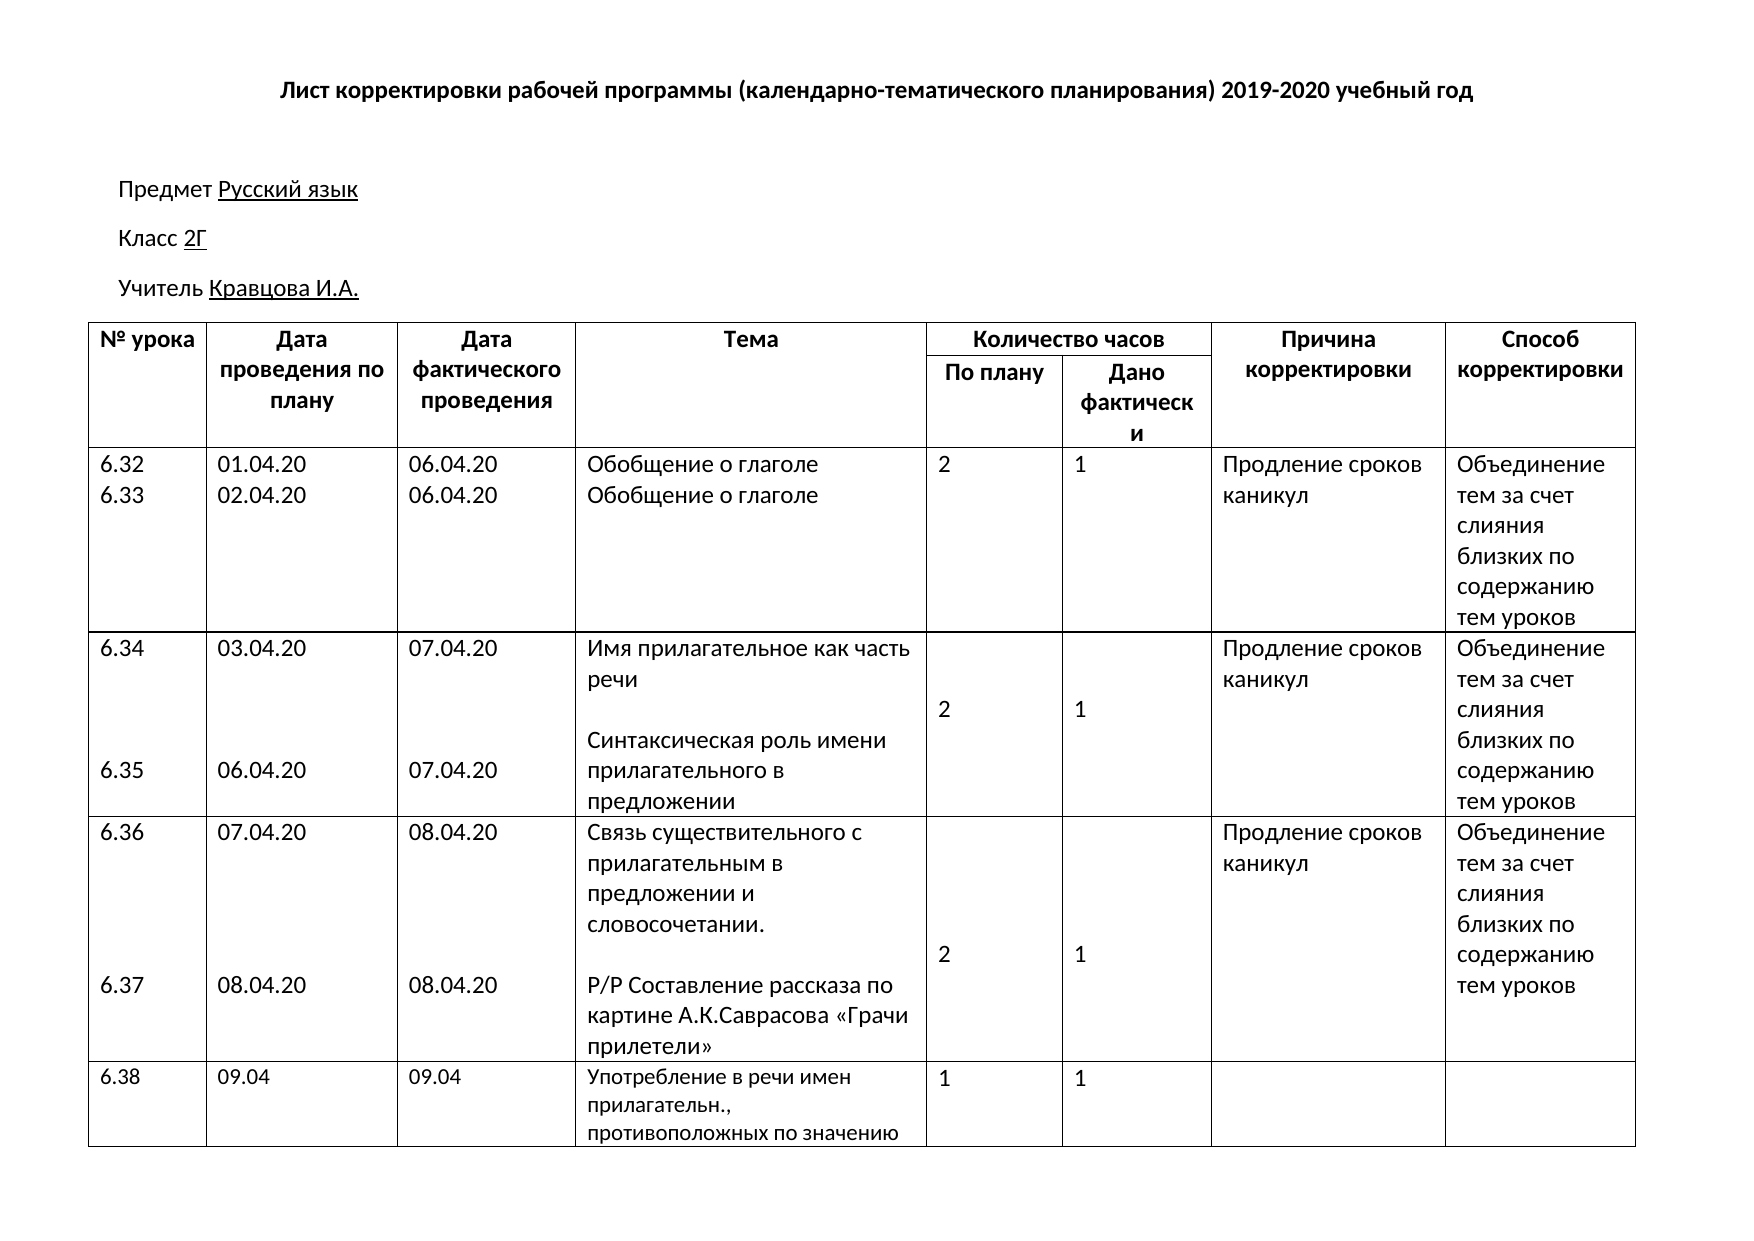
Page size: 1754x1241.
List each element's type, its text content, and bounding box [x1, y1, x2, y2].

table_cell Дано фактически [1063, 356, 1211, 447]
table_cell 07.04.20 07.04.20 [398, 633, 575, 816]
table_cell Объединение тем за счет слияния близких по содержанию тем уроков [1446, 817, 1635, 1061]
text Предмет Русский язык [118, 173, 1636, 203]
table_cell 1 [1063, 817, 1211, 1061]
table_cell Связь существительного с прилагательным в предложении и словосочетании. Р/Р Составление рассказа по картине А.К.Саврасова «Грачи прилетели» [576, 817, 926, 1061]
table_header Количество часов [927, 323, 1211, 354]
table_cell 09.04 [207, 1062, 397, 1146]
table_cell Обобщение о глаголе Обобщение о глаголе [576, 448, 926, 631]
table_cell Объединение тем за счет слияния близких по содержанию тем уроков [1446, 448, 1635, 631]
table_cell 03.04.20 06.04.20 [207, 633, 397, 816]
table_cell 6.34 6.35 [89, 633, 206, 816]
table_cell 2 [927, 448, 1062, 631]
table_cell 1 [927, 1062, 1062, 1146]
table_header Причина корректировки [1212, 323, 1445, 447]
table_cell 08.04.20 08.04.20 [398, 817, 575, 1061]
table_cell Продление сроков каникул [1212, 448, 1445, 631]
table_cell По плану [927, 356, 1062, 447]
table_header Дата проведения по плану [207, 323, 397, 447]
table_header Дата фактического проведения [398, 323, 575, 447]
table_cell Употребление в речи имен прилагательн., противоположных по значению [576, 1062, 926, 1146]
table_cell 1 [1063, 448, 1211, 631]
table_cell Имя прилагательное как часть речи Синтаксическая роль имени прилагательного в предложении [576, 633, 926, 816]
table_cell Объединение тем за счет слияния близких по содержанию тем уроков [1446, 633, 1635, 816]
table_cell 07.04.20 08.04.20 [207, 817, 397, 1061]
table_cell 6.36 6.37 [89, 817, 206, 1061]
table_cell 2 [927, 633, 1062, 816]
table_header № урока [89, 323, 206, 447]
table_cell 6.38 [89, 1062, 206, 1146]
text Лист корректировки рабочей программы (календарно-тематического планирования) 2019-2020 учебный год [118, 74, 1636, 104]
table_cell 09.04 [398, 1062, 575, 1146]
table_header Способ корректировки [1446, 323, 1635, 447]
text Класс 2Г [118, 223, 1636, 253]
table_cell [1212, 1062, 1445, 1146]
table_cell 06.04.20 06.04.20 [398, 448, 575, 631]
table_cell 01.04.20 02.04.20 [207, 448, 397, 631]
table_cell Продление сроков каникул [1212, 633, 1445, 816]
table_cell 2 [927, 817, 1062, 1061]
table_cell Продление сроков каникул [1212, 817, 1445, 1061]
table_cell 1 [1063, 633, 1211, 816]
table_header Тема [576, 323, 926, 447]
text Учитель Кравцова И.А. [118, 272, 1636, 303]
table_cell 6.32 6.33 [89, 448, 206, 631]
table_cell [1446, 1062, 1635, 1146]
table_cell 1 [1063, 1062, 1211, 1146]
